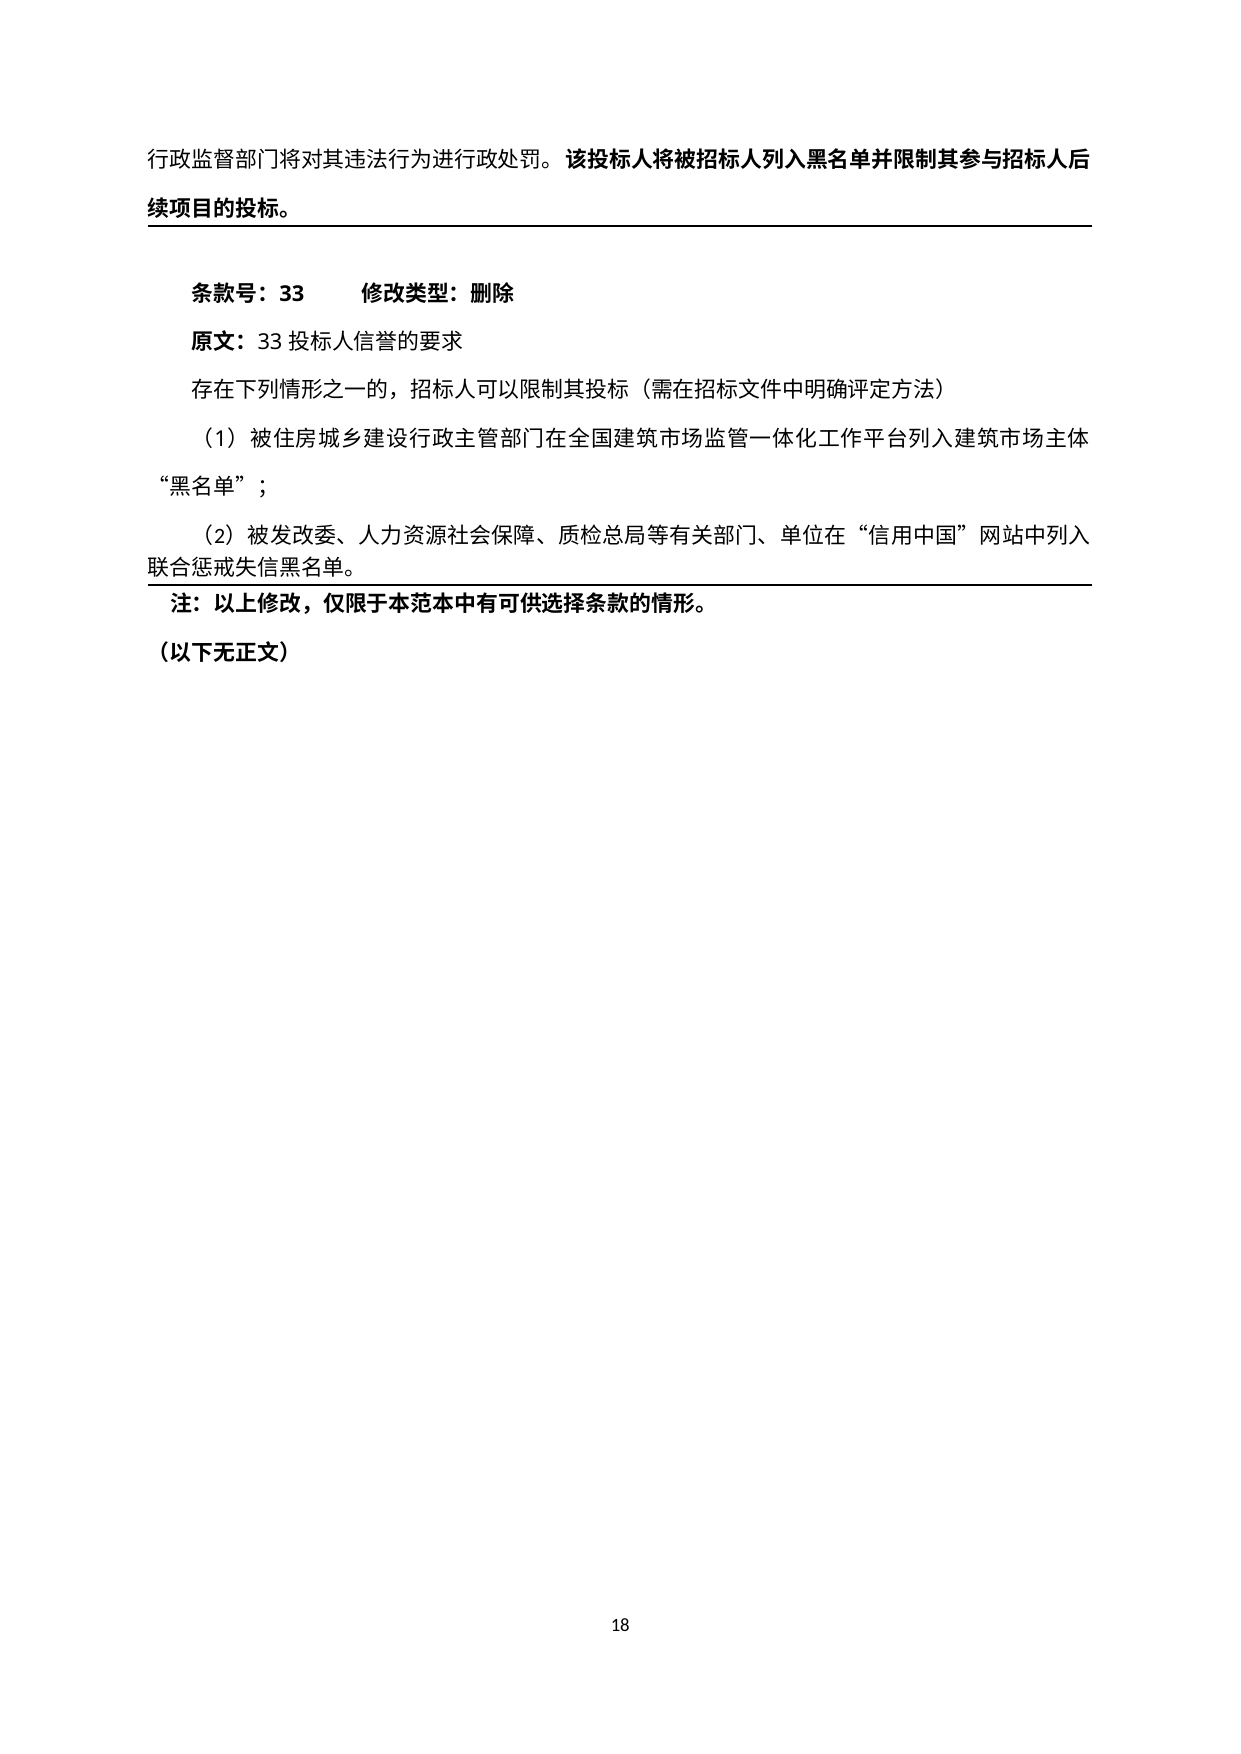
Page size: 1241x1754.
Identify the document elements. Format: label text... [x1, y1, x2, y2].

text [148, 142, 1092, 225]
text （以下无正文） [148, 634, 1092, 667]
text 原文：33 投标人信誉的要求 [148, 323, 1092, 356]
text （2）被发改委、人力资源社会保障、质检总局等有关部门、单位在“信用中国”网站中列入联合惩戒失信黑名单。 [148, 517, 1092, 584]
text 存在下列情形之一的，招标人可以限制其投标（需在招标文件中明确评定方法） [148, 372, 1092, 404]
text 条款号：33 修改类型：删除 [148, 275, 1092, 308]
text （1）被住房城乡建设行政主管部门在全国建筑市场监管一体化工作平台列入建筑市场主体“黑名单”； [148, 420, 1092, 501]
text 注：以上修改，仅限于本范本中有可供选择条款的情形。 [148, 586, 1092, 618]
